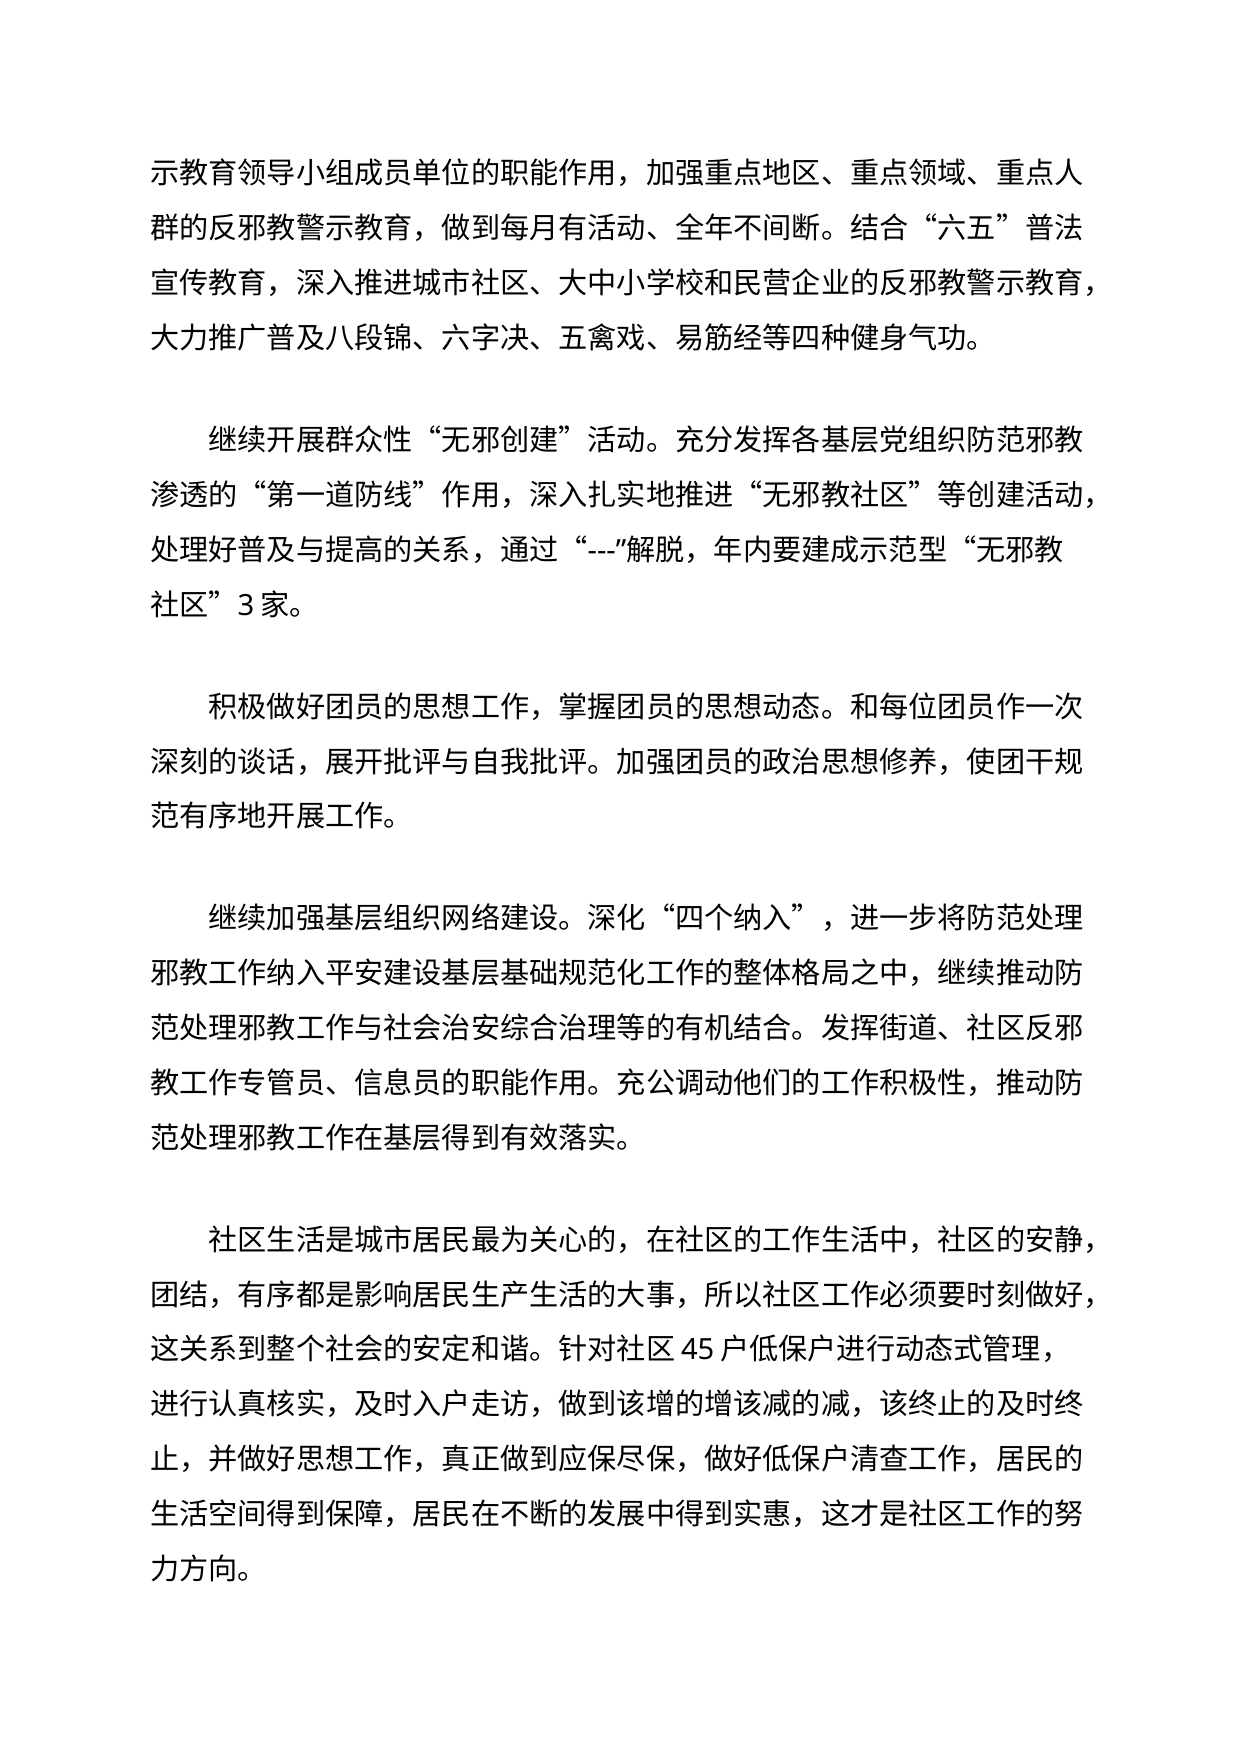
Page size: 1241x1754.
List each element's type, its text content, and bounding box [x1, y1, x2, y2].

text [150, 150, 1090, 357]
text 继续加强基层组织网络建设。深化“四个纳入”，进一步将防范处理邪教工作纳入平安建设基层基础规范化工作的整体格局之中，继续推动防范处理邪教工作与社会治安综合治理等的有机结合。发挥街道、社区反邪教工作专管员、信息员的职能作用。充公调动他们的工作积极性，推动防范处理邪教工作在基层得到有效落实。 [150, 895, 1090, 1157]
text 继续开展群众性“无邪创建”活动。充分发挥各基层党组织防范邪教渗透的“第一道防线”作用，深入扎实地推进“无邪教社区”等创建活动，处理好普及与提高的关系，通过“---”解脱，年内要建成示范型“无邪教社区”3家。 [150, 416, 1090, 624]
text 积极做好团员的思想工作，掌握团员的思想动态。和每位团员作一次深刻的谈话，展开批评与自我批评。加强团员的政治思想修养，使团干规范有序地开展工作。 [150, 683, 1090, 835]
text 社区生活是城市居民最为关心的，在社区的工作生活中，社区的安静，团结，有序都是影响居民生产生活的大事，所以社区工作必须要时刻做好，这关系到整个社会的安定和谐。针对社区45户低保户进行动态式管理，进行认真核实，及时入户走访，做到该增的增该减的减，该终止的及时终止，并做好思想工作，真正做到应保尽保，做好低保户清查工作，居民的生活空间得到保障，居民在不断的发展中得到实惠，这才是社区工作的努力方向。 [150, 1216, 1090, 1588]
